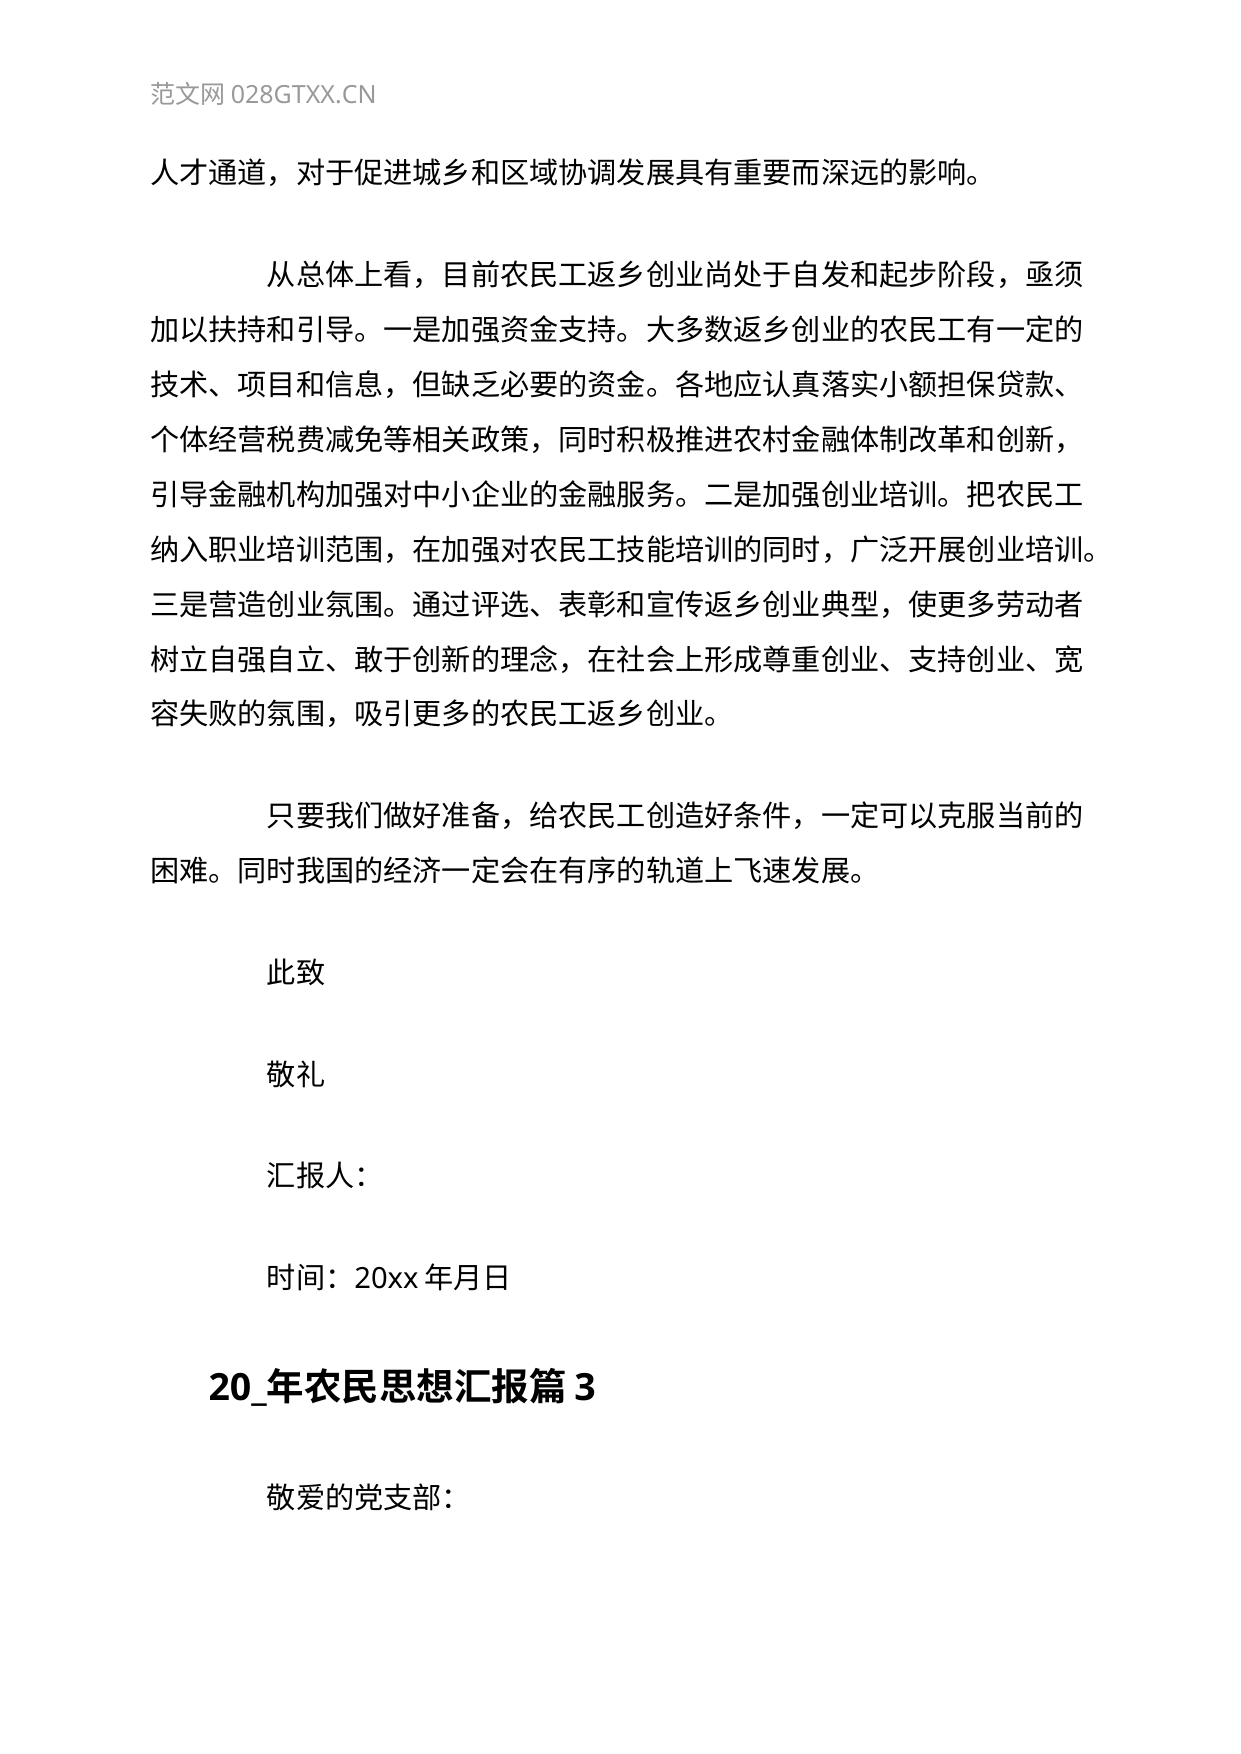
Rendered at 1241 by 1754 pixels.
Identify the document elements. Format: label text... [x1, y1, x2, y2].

text 此致 [150, 949, 1090, 992]
text 敬爱的党支部： [150, 1474, 1090, 1517]
text 20_年农民思想汇报篇3 [150, 1357, 1090, 1411]
text 敬礼 [150, 1051, 1090, 1093]
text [150, 150, 1090, 192]
text 汇报人： [150, 1153, 1090, 1195]
text 从总体上看，目前农民工返乡创业尚处于自发和起步阶段，亟须加以扶持和引导。一是加强资金支持。大多数返乡创业的农民工有一定的技术、项目和信息，但缺乏必要的资金。各地应认真落实小额担保贷款、个体经营税费减免等相关政策，同时积极推进农村金融体制改革和创新，引导金融机构加强对中小企业的金融服务。二是加强创业培训。把农民工纳入职业培训范围，在加强对农民工技能培训的同时，广泛开展创业培训。三是营造创业氛围。通过评选、表彰和宣传返乡创业典型，使更多劳动者树立自强自立、敢于创新的理念，在社会上形成尊重创业、支持创业、宽容失败的氛围，吸引更多的农民工返乡创业。 [150, 252, 1090, 733]
text 时间：20xx年月日 [150, 1255, 1090, 1297]
text 只要我们做好准备，给农民工创造好条件，一定可以克服当前的困难。同时我国的经济一定会在有序的轨道上飞速发展。 [150, 793, 1090, 890]
